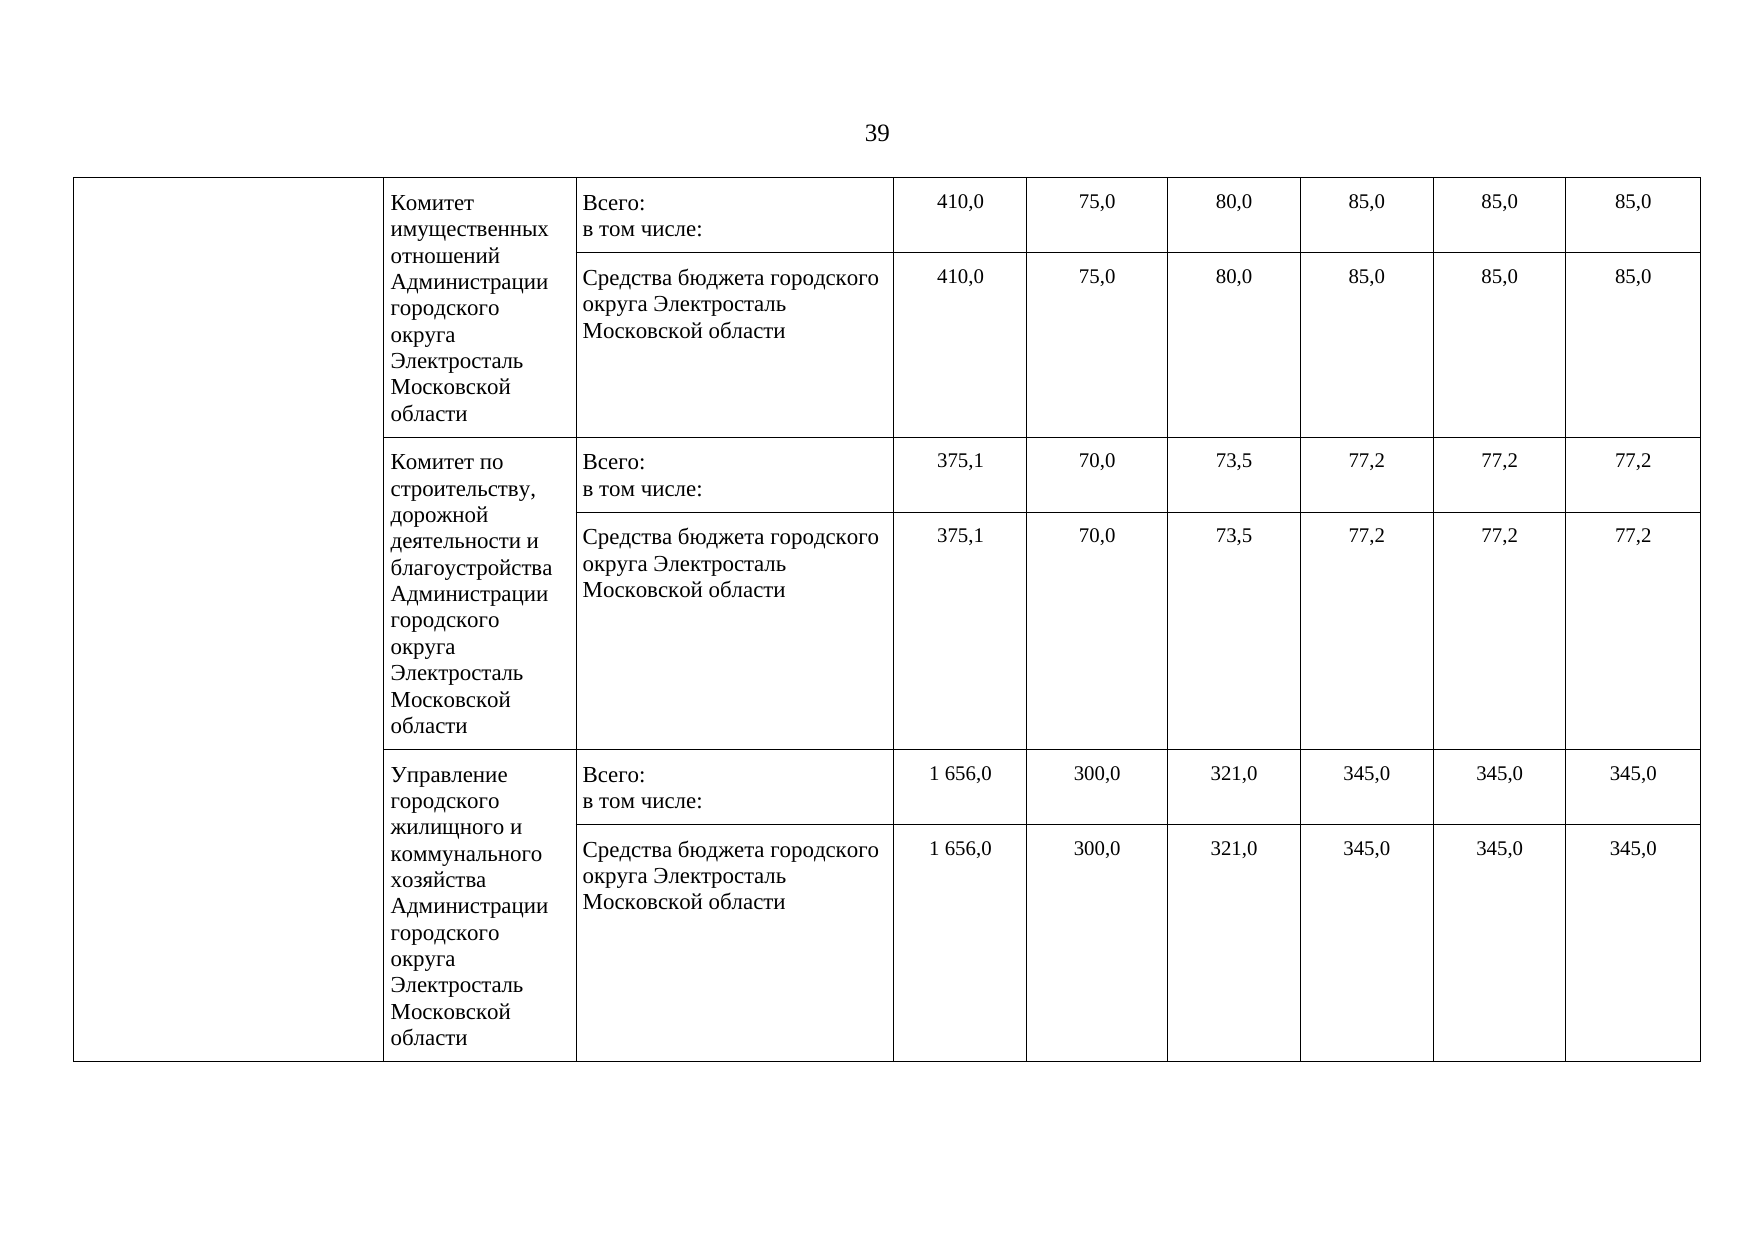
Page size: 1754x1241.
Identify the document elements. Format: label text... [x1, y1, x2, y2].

table_cell 300,0 [1027, 825, 1167, 1061]
table_cell 85,0 [1434, 253, 1565, 437]
table_cell 321,0 [1168, 750, 1300, 824]
table_cell Комитет по строительству, дорожной деятельности и благоустройства Администрации городского округа Электросталь Московской области [384, 438, 576, 749]
table_cell 70,0 [1027, 438, 1167, 512]
table_cell 77,2 [1301, 513, 1433, 749]
table_cell Всего: в том числе: [577, 178, 893, 252]
table_cell Комитет имущественных отношений Администрации городского округа Электросталь Московской области [384, 178, 576, 437]
table_cell 77,2 [1301, 438, 1433, 512]
table_cell 345,0 [1434, 825, 1565, 1061]
table_cell 345,0 [1301, 750, 1433, 824]
table_cell 410,0 [894, 253, 1026, 437]
table_cell 85,0 [1301, 178, 1433, 252]
table_cell 300,0 [1027, 750, 1167, 824]
table_cell Управление городского жилищного и коммунального хозяйства Администрации городского округа Электросталь Московской области [384, 750, 576, 1061]
table_cell 85,0 [1566, 178, 1700, 252]
table_cell 375,1 [894, 438, 1026, 512]
table_cell Средства бюджета городского округа Электросталь Московской области [577, 513, 893, 749]
table_cell 345,0 [1566, 825, 1700, 1061]
table_cell Всего: в том числе: [577, 750, 893, 824]
table_cell Всего: в том числе: [577, 438, 893, 512]
table_cell 75,0 [1027, 253, 1167, 437]
table_cell 345,0 [1566, 750, 1700, 824]
table_cell 80,0 [1168, 253, 1300, 437]
table_cell 73,5 [1168, 438, 1300, 512]
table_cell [577, 825, 893, 1061]
table_cell 1 656,0 [894, 825, 1026, 1061]
table_cell 75,0 [1027, 178, 1167, 252]
table_cell 73,5 [1168, 513, 1300, 749]
table_cell 77,2 [1434, 438, 1565, 512]
table_cell 1 656,0 [894, 750, 1026, 824]
table_cell 80,0 [1168, 178, 1300, 252]
table_cell 77,2 [1566, 438, 1700, 512]
table_cell 85,0 [1434, 178, 1565, 252]
table_cell 410,0 [894, 178, 1026, 252]
table_cell 85,0 [1566, 253, 1700, 437]
table_cell 345,0 [1301, 825, 1433, 1061]
table_cell 85,0 [1301, 253, 1433, 437]
table_cell 345,0 [1434, 750, 1565, 824]
table_cell 77,2 [1434, 513, 1565, 749]
table_cell 70,0 [1027, 513, 1167, 749]
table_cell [577, 253, 893, 437]
table_cell 375,1 [894, 513, 1026, 749]
table_cell 77,2 [1566, 513, 1700, 749]
table_cell 321,0 [1168, 825, 1300, 1061]
